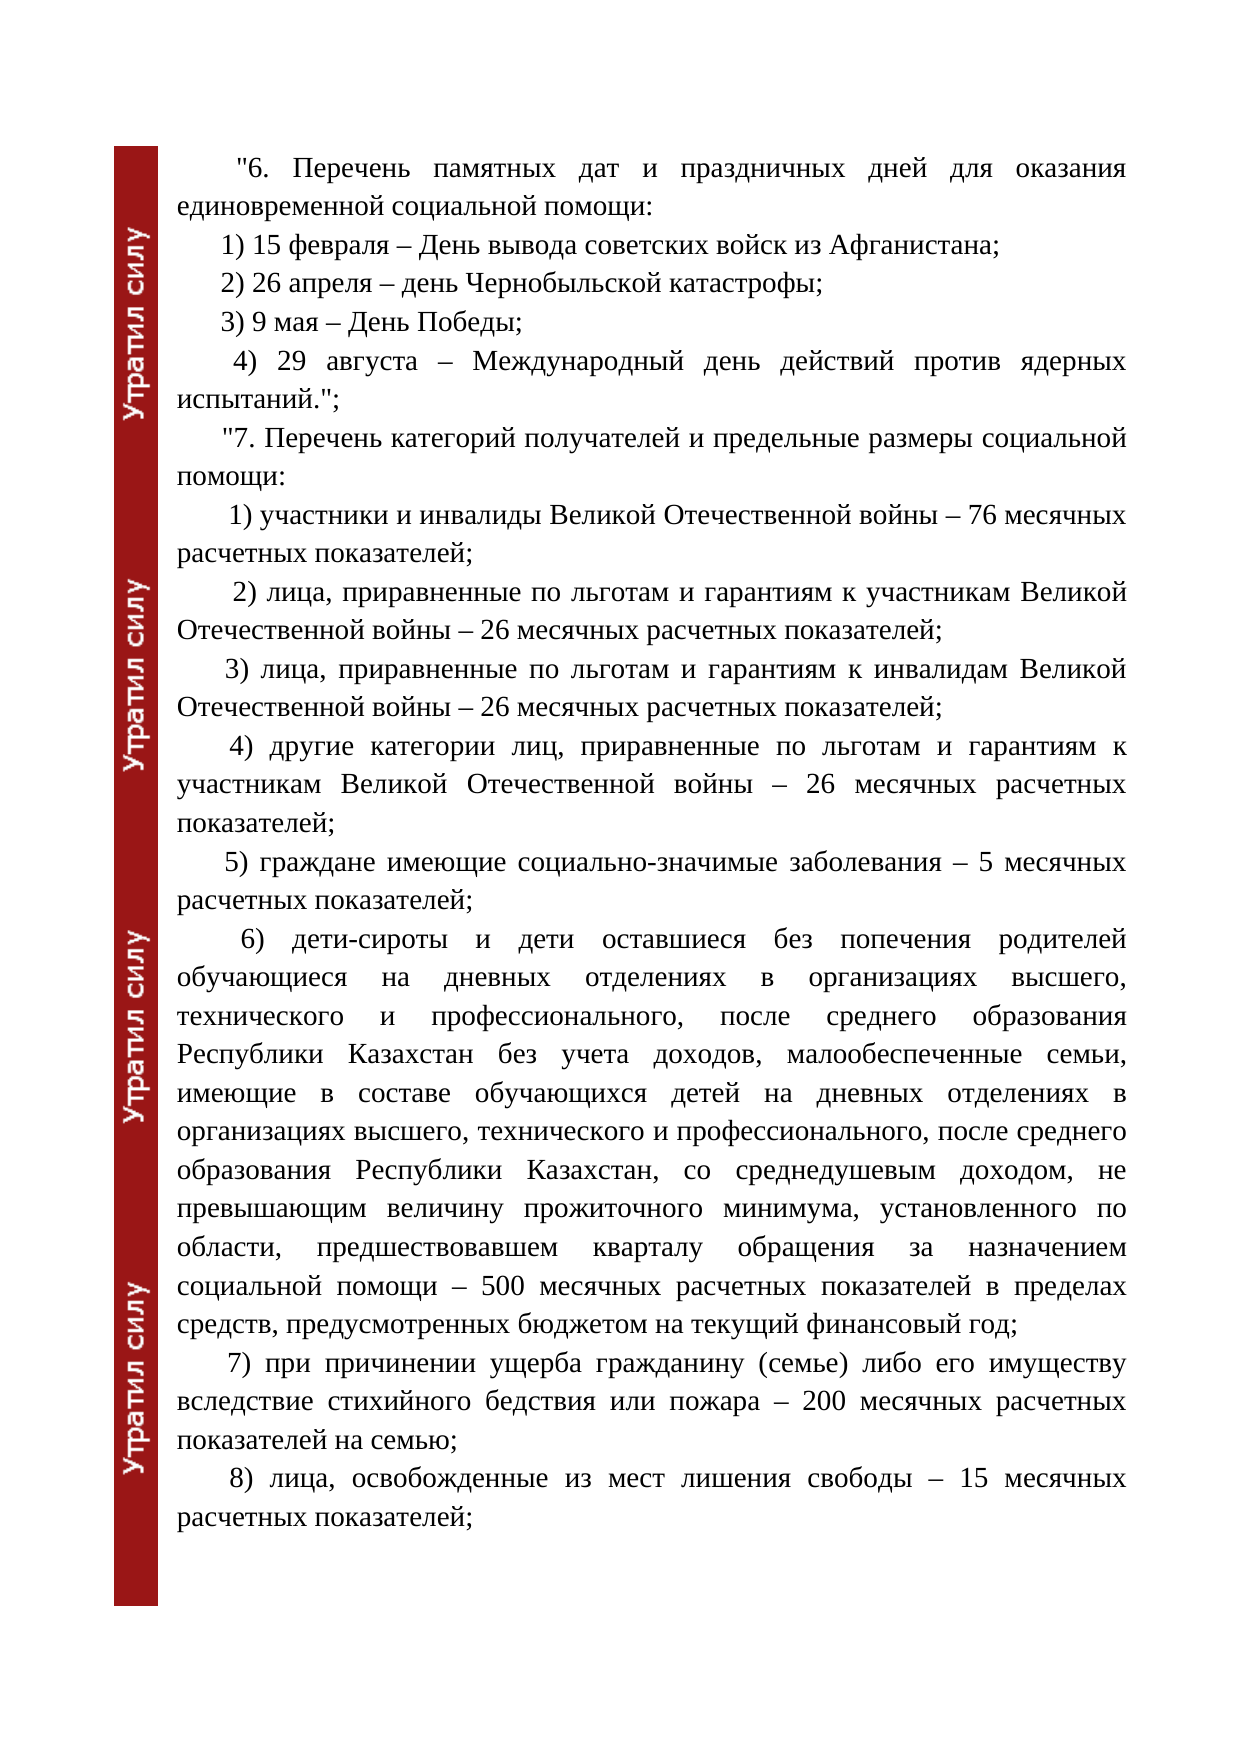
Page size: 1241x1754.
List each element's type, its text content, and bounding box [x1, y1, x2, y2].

picture [114, 299, 158, 304]
picture [114, 1532, 158, 1606]
picture [114, 723, 158, 728]
text 5) граждане имеющие социально-значимые заболевания – 5 месячных расчетных показателей; [112, 844, 1128, 916]
picture [114, 916, 158, 921]
picture [114, 222, 158, 227]
text 4) 29 августа – Международный день действий против ядерных испытаний."; [112, 343, 1128, 415]
text "6. Перечень памятных дат и праздничных дней для оказания единовременной социальной помощи: [112, 150, 1128, 222]
picture [114, 492, 158, 497]
picture [114, 261, 158, 266]
text "7. Перечень категорий получателей и предельные размеры социальной помощи: [112, 420, 1128, 492]
text 3) 9 мая – День Победы; [112, 304, 1128, 338]
text 1) 15 февраля – День вывода советских войск из Афганистана; [112, 227, 1128, 261]
picture [114, 646, 158, 651]
picture [114, 146, 158, 150]
text 2) лица, приравненные по льготам и гарантиям к участникам Великой Отечественной войны – 26 месячных расчетных показателей; [112, 574, 1128, 646]
text 8) лица, освобожденные из мест лишения свободы – 15 месячных расчетных показателей; [112, 1460, 1128, 1532]
text 2) 26 апреля – день Чернобыльской катастрофы; [112, 266, 1128, 299]
text 3) лица, приравненные по льготам и гарантиям к инвалидам Великой Отечественной войны – 26 месячных расчетных показателей; [112, 651, 1128, 723]
picture [114, 1340, 158, 1345]
text 1) участники и инвалиды Великой Отечественной войны – 76 месячных расчетных показателей; [112, 497, 1128, 569]
text 4) другие категории лиц, приравненные по льготам и гарантиям к участникам Великой Отечественной войны – 26 месячных расчетных показателей; [112, 728, 1128, 839]
picture [114, 569, 158, 574]
text 7) при причинении ущерба гражданину (семье) либо его имуществу вследствие стихийного бедствия или пожара – 200 месячных расчетных показателей на семью; [112, 1345, 1128, 1455]
picture [114, 338, 158, 343]
picture [114, 415, 158, 420]
text 6) дети-сироты и дети оставшиеся без попечения родителей обучающиеся на дневных отделениях в организациях высшего, технического и профессионального, после среднего образования Республики Казахстан без учета доходов, малообеспеченные семьи, имеющие в составе обучающихся детей на дневных отделениях в организациях высшего, технического и профессионального, после среднего образования Республики Казахстан, со среднедушевым доходом, не превышающим величину прожиточного минимума, установленного по области, предшествовавшем кварталу обращения за назначением социальной помощи – 500 месячных расчетных показателей в пределах средств, предусмотренных бюджетом на текущий финансовый год; [112, 921, 1128, 1340]
picture [114, 839, 158, 844]
picture [114, 1455, 158, 1460]
